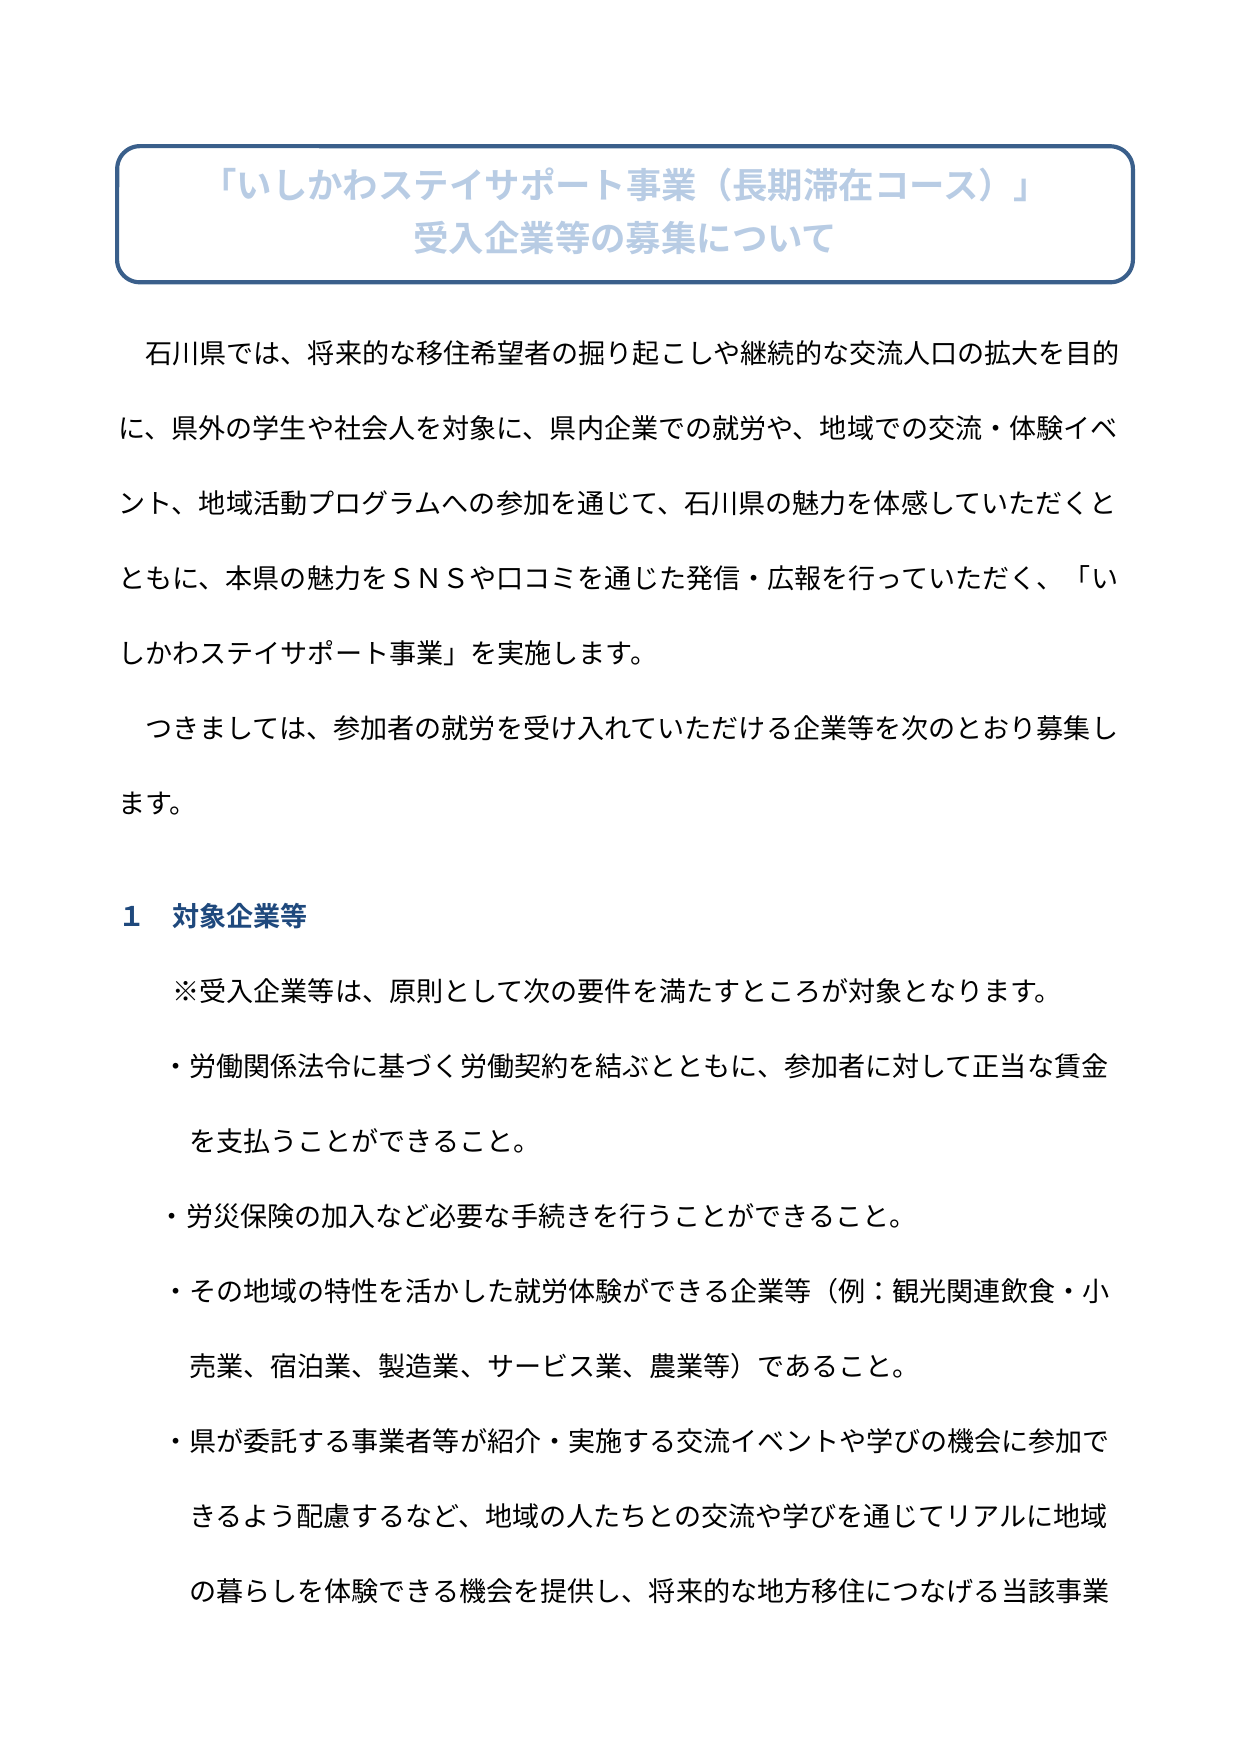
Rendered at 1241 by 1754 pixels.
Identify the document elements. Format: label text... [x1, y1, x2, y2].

text ※受入企業等は、原則として次の要件を満たすところが対象となります。 [118, 952, 1122, 1027]
text つきましては、参加者の就労を受け入れていただける企業等を次のとおり募集します。 [118, 689, 1122, 839]
text ・その地域の特性を活かした就労体験ができる企業等（例：観光関連飲食・小売業、宿泊業、製造業、サービス業、農業等）であること。 [162, 1252, 1122, 1402]
text ・労災保険の加入など必要な手続きを行うことができること。 [118, 1177, 1122, 1252]
text １ 対象企業等 [118, 877, 1122, 952]
text 石川県では、将来的な移住希望者の掘り起こしや継続的な交流人口の拡大を目的に、県外の学生や社会人を対象に、県内企業での就労や、地域での交流・体験イベント、地域活動プログラムへの参加を通じて、石川県の魅力を体感していただくとともに、本県の魅力をＳＮＳや口コミを通じた発信・広報を行っていただく、「いしかわステイサポート事業」を実施します。 [118, 314, 1122, 689]
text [162, 1402, 1122, 1627]
text ・労働関係法令に基づく労働契約を結ぶとともに、参加者に対して正当な賃金を支払うことができること。 [162, 1027, 1122, 1177]
